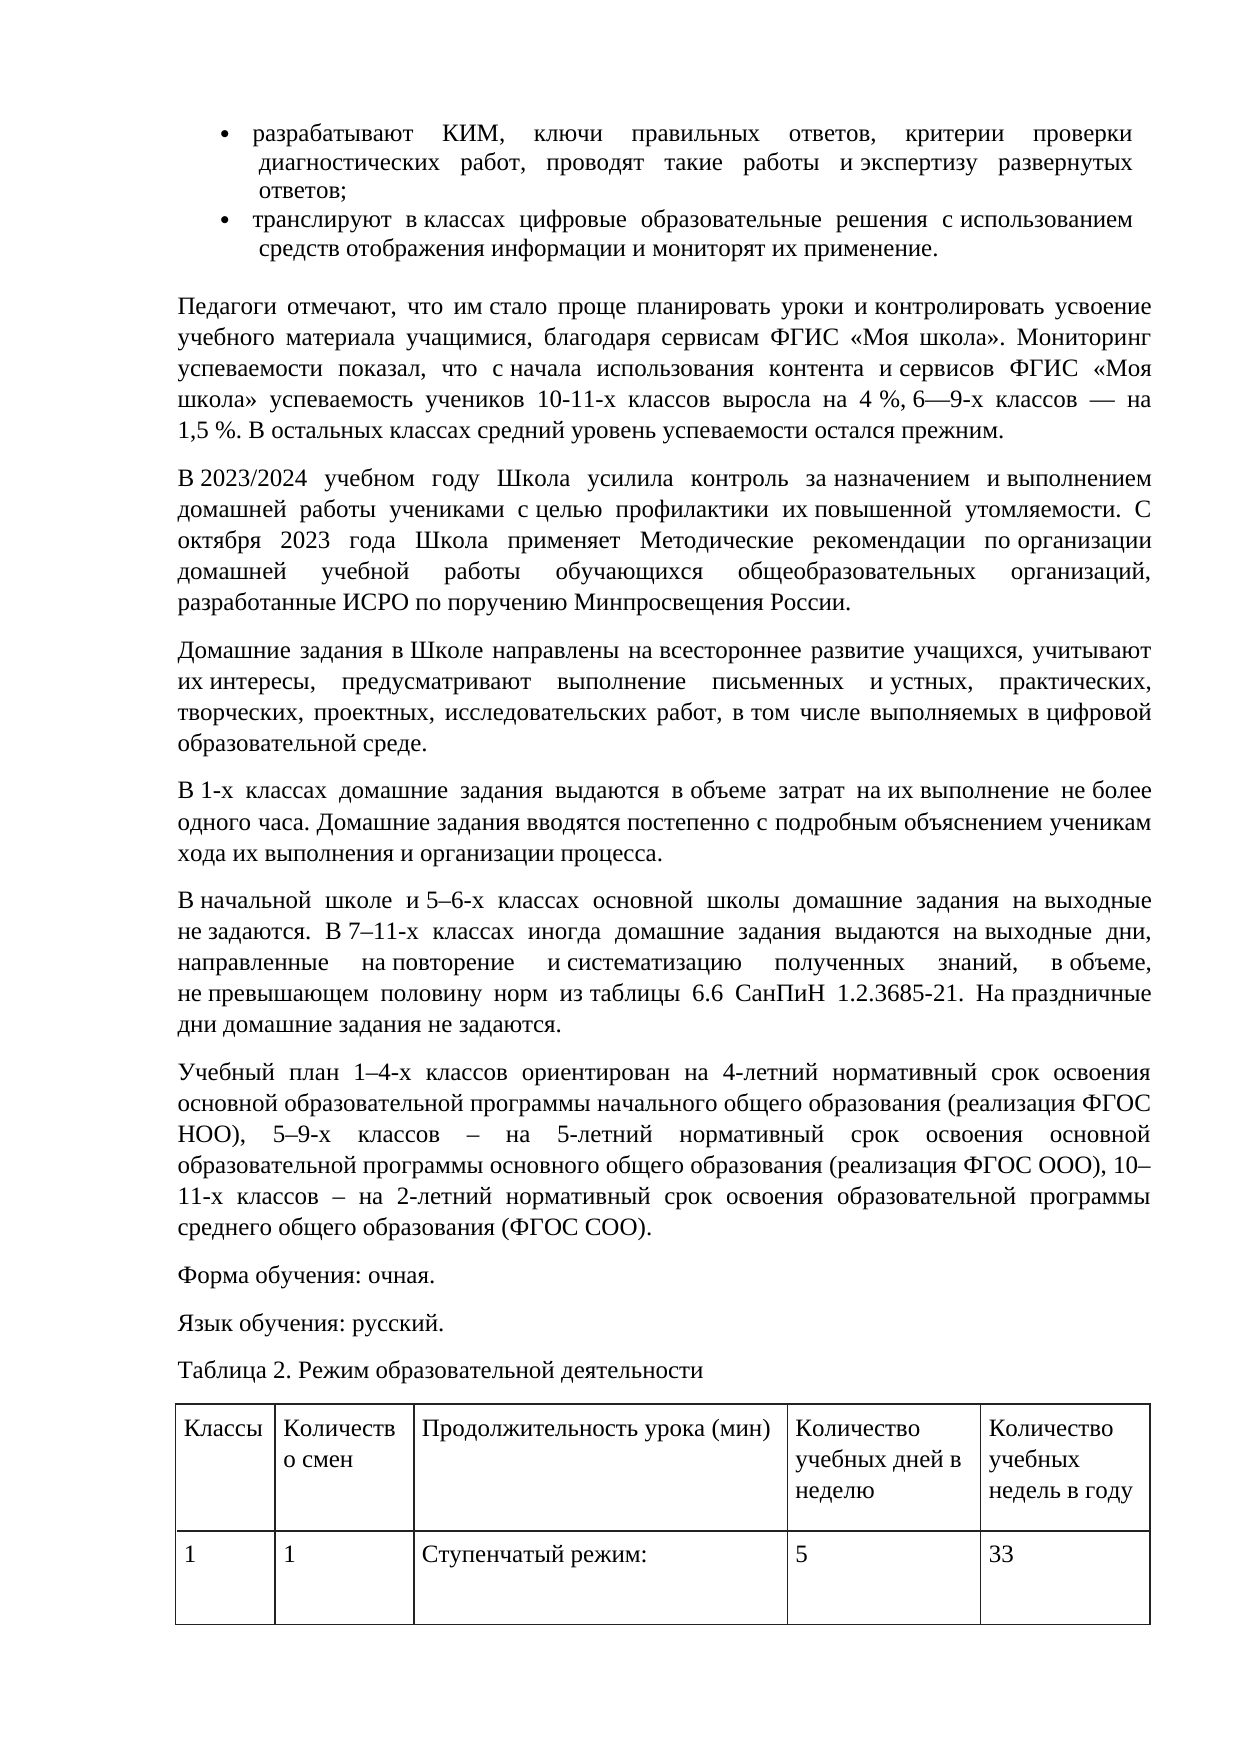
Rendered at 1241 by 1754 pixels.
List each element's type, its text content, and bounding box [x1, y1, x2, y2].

text В начальной школе и 5–6-х классах основной школы домашние задания на выходные не задаются. В 7–11-х классах иногда домашние задания выдаются на выходные дни, направленные на повторение и систематизацию полученных знаний, в объеме, не превышающем половину норм из таблицы 6.6 СанПиН 1.2.3685-21. На праздничные дни домашние задания не задаются. [177, 972, 1152, 1124]
table_header Продолжительность урока (мин) [415, 1491, 787, 1616]
text Форма обучения: очная. [177, 1346, 1152, 1375]
list организуют персональную и групповую онлайн-коммуникацию пользователей, включая чаты и видеоконференции, в т. ч. посредством иных информационных систем; [221, 118, 1133, 204]
text Язык обучения: русский. [177, 1394, 1152, 1423]
table_header Количество смен [276, 1491, 413, 1616]
text Таблица 2. Режим образовательной деятельности [177, 1442, 1152, 1471]
table_header Классы [176, 1491, 274, 1616]
text Учебный план 1–4-х классов ориентирован на 4-летний нормативный срок освоения основной образовательной программы начального общего образования (реализация ФГОС НОО), 5–9-х классов – на 5-летний нормативный срок освоения основной образовательной программы основного общего образования (реализация ФГОС ООО), 10–11-х классов – на 2-летний нормативный срок освоения образовательной программы среднего общего образования (ФГОС СОО). [177, 1143, 1152, 1327]
table_header Количество учебных недель в году [981, 1491, 1149, 1616]
list транслируют в классах цифровые образовательные решения с использованием средств отображения информации и мониторят их применение. [221, 291, 1133, 348]
text Домашние задания в Школе направлены на всестороннее развитие учащихся, учитывают их интересы, предусматривают выполнение письменных и устных, практических, творческих, проектных, исследовательских работ, в том числе выполняемых в цифровой образовательной среде. [177, 721, 1152, 843]
table_header Количество учебных дней в неделю [788, 1491, 980, 1616]
text В 1-х классах домашние задания выдаются в объеме затрат на их выполнение не более одного часа. Домашние задания вводятся постепенно с подробным объяснением ученикам хода их выполнения и организации процесса. [177, 862, 1152, 953]
text В 2023/2024 учебном году Школа усилила контроль за назначением и выполнением домашней работы учениками с целью профилактики их повышенной утомляемости. С октября 2023 года Школа применяет Методические рекомендации по организации домашней учебной работы обучающихся общеобразовательных организаций, разработанные ИСРО по поручению Минпросвещения России. [177, 549, 1152, 702]
list разрабатывают КИМ, ключи правильных ответов, критерии проверки диагностических работ, проводят такие работы и экспертизу развернутых ответов; [221, 204, 1133, 291]
text Педагоги отмечают, что им стало проще планировать уроки и контролировать усвоение учебного материала учащимися, благодаря сервисам ФГИС «Моя школа». Мониторинг успеваемости показал, что с начала использования контента и сервисов ФГИС «Моя школа» успеваемость учеников 10-11-х классов выросла на 4 %, 6—9-х классов — на 1,5 %. В остальных классах средний уровень успеваемости остался прежним. [177, 377, 1152, 530]
